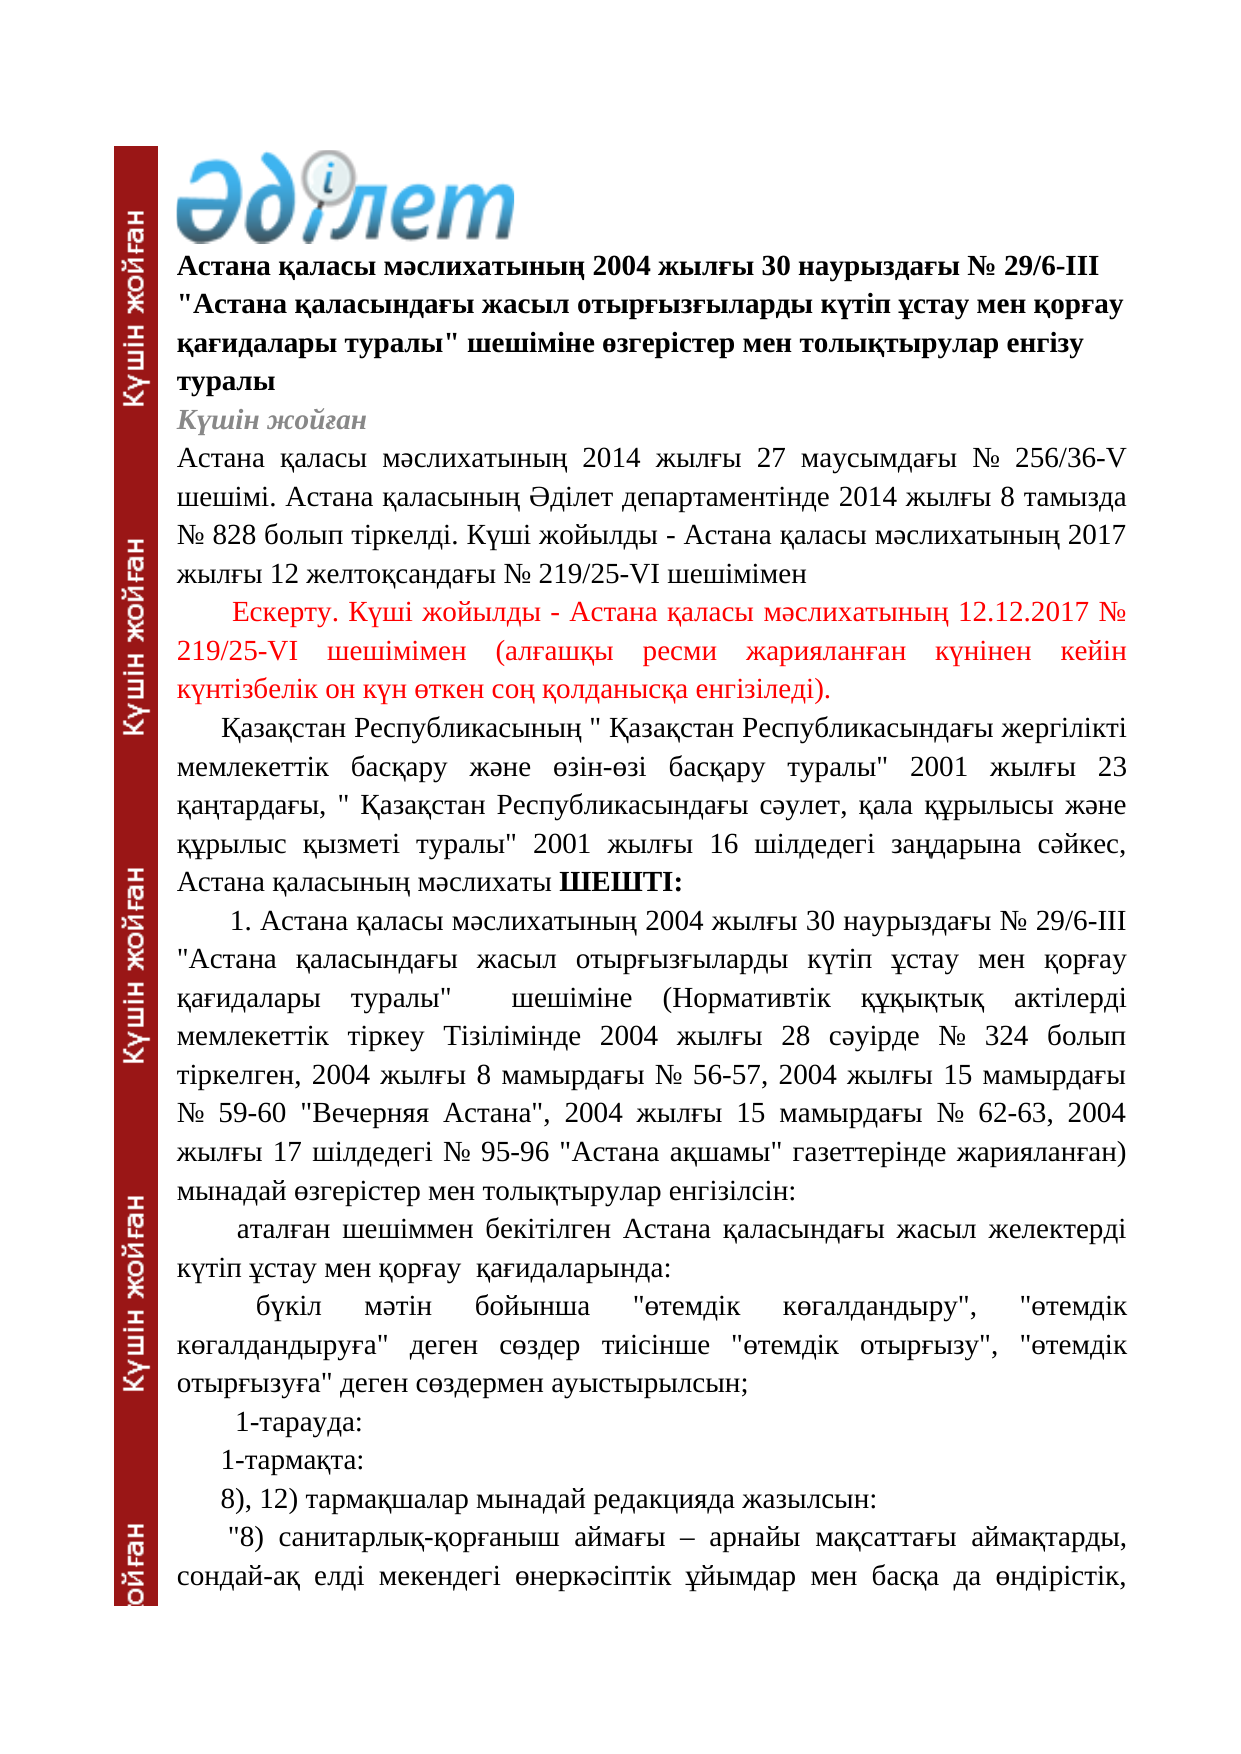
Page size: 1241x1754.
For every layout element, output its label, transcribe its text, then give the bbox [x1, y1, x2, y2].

picture [114, 1476, 158, 1481]
picture [114, 435, 158, 440]
text Қазақстан Республикасының " Қазақстан Республикасындағы жергілікті мемлекеттік басқару және өзін-өзі басқару туралы" 2001 жылғы 23 қаңтардағы, " Қазақстан Республикасындағы сәулет, қала құрылысы және құрылыс қызметі туралы" 2001 жылғы 16 шілдедегі заңдарына сәйкес, Астана қаласының мәслихаты ШЕШТІ: [112, 710, 1128, 898]
picture [114, 1514, 158, 1519]
picture [114, 898, 158, 903]
picture [114, 1592, 158, 1606]
text 1-тарауда: [112, 1404, 1128, 1437]
text бүкіл мәтін бойынша "өтемдік көгалдандыру", "өтемдік көгалдандыруға" деген сөздер тиісінше "өтемдік отырғызу", "өтемдік отырғызуға" деген сөздермен ауыстырылсын; [112, 1288, 1128, 1399]
picture [114, 705, 158, 710]
picture [114, 1206, 158, 1211]
picture [114, 397, 158, 402]
picture [114, 589, 158, 594]
text 8), 12) тармақшалар мынадай редакцияда жазылсын: [112, 1481, 1128, 1514]
text 1. Астана қаласы мәслихатының 2004 жылғы 30 наурыздағы № 29/6-ІІІ "Астана қаласындағы жасыл отырғызғыларды күтіп ұстау мен қорғау қағидалары туралы" шешіміне (Нормативтік құқықтық актілерді мемлекеттік тіркеу Тізілімінде 2004 жылғы 28 сәуірде № 324 болып тіркелген, 2004 жылғы 8 мамырдағы № 56-57, 2004 жылғы 15 мамырдағы № 59-60 "Вечерняя Астана", 2004 жылғы 15 мамырдағы № 62-63, 2004 жылғы 17 шілдедегі № 95-96 "Астана ақшамы" газеттерінде жарияланған) мынадай өзгерістер мен толықтырулар енгізілсін: [112, 903, 1128, 1206]
text Күшін жойған [112, 402, 1128, 435]
text 1-тармақта: [112, 1442, 1128, 1476]
picture [176, 150, 515, 244]
text аталған шешіммен бекітілген Астана қаласындағы жасыл желектерді күтіп ұстау мен қорғау қағидаларында: [112, 1211, 1128, 1283]
picture [114, 146, 158, 248]
text Астана қаласы мәслихатының 2004 жылғы 30 наурыздағы № 29/6-ІІІ "Астана қаласындағы жасыл отырғызғыларды күтіп ұстау мен қорғау қағидалары туралы" шешіміне өзгерістер мен толықтырулар енгізу туралы [112, 248, 1128, 397]
picture [114, 1399, 158, 1404]
picture [114, 1437, 158, 1442]
picture [114, 1283, 158, 1288]
text Астана қаласы мәслихатының 2014 жылғы 27 маусымдағы № 256/36-V шешімі. Астана қаласының Әділет департаментінде 2014 жылғы 8 тамызда № 828 болып тіркелді. Күші жойылды - Астана қаласы мәслихатының 2017 жылғы 12 желтоқсандағы № 219/25-VI шешімімен [112, 440, 1128, 589]
text Ескерту. Күші жойылды - Астана қаласы мәслихатының 12.12.2017 № 219/25-VI шешімімен (алғашқы ресми жарияланған күнінен кейін күнтізбелік он күн өткен соң қолданысқа енгізіледі). [112, 594, 1128, 705]
